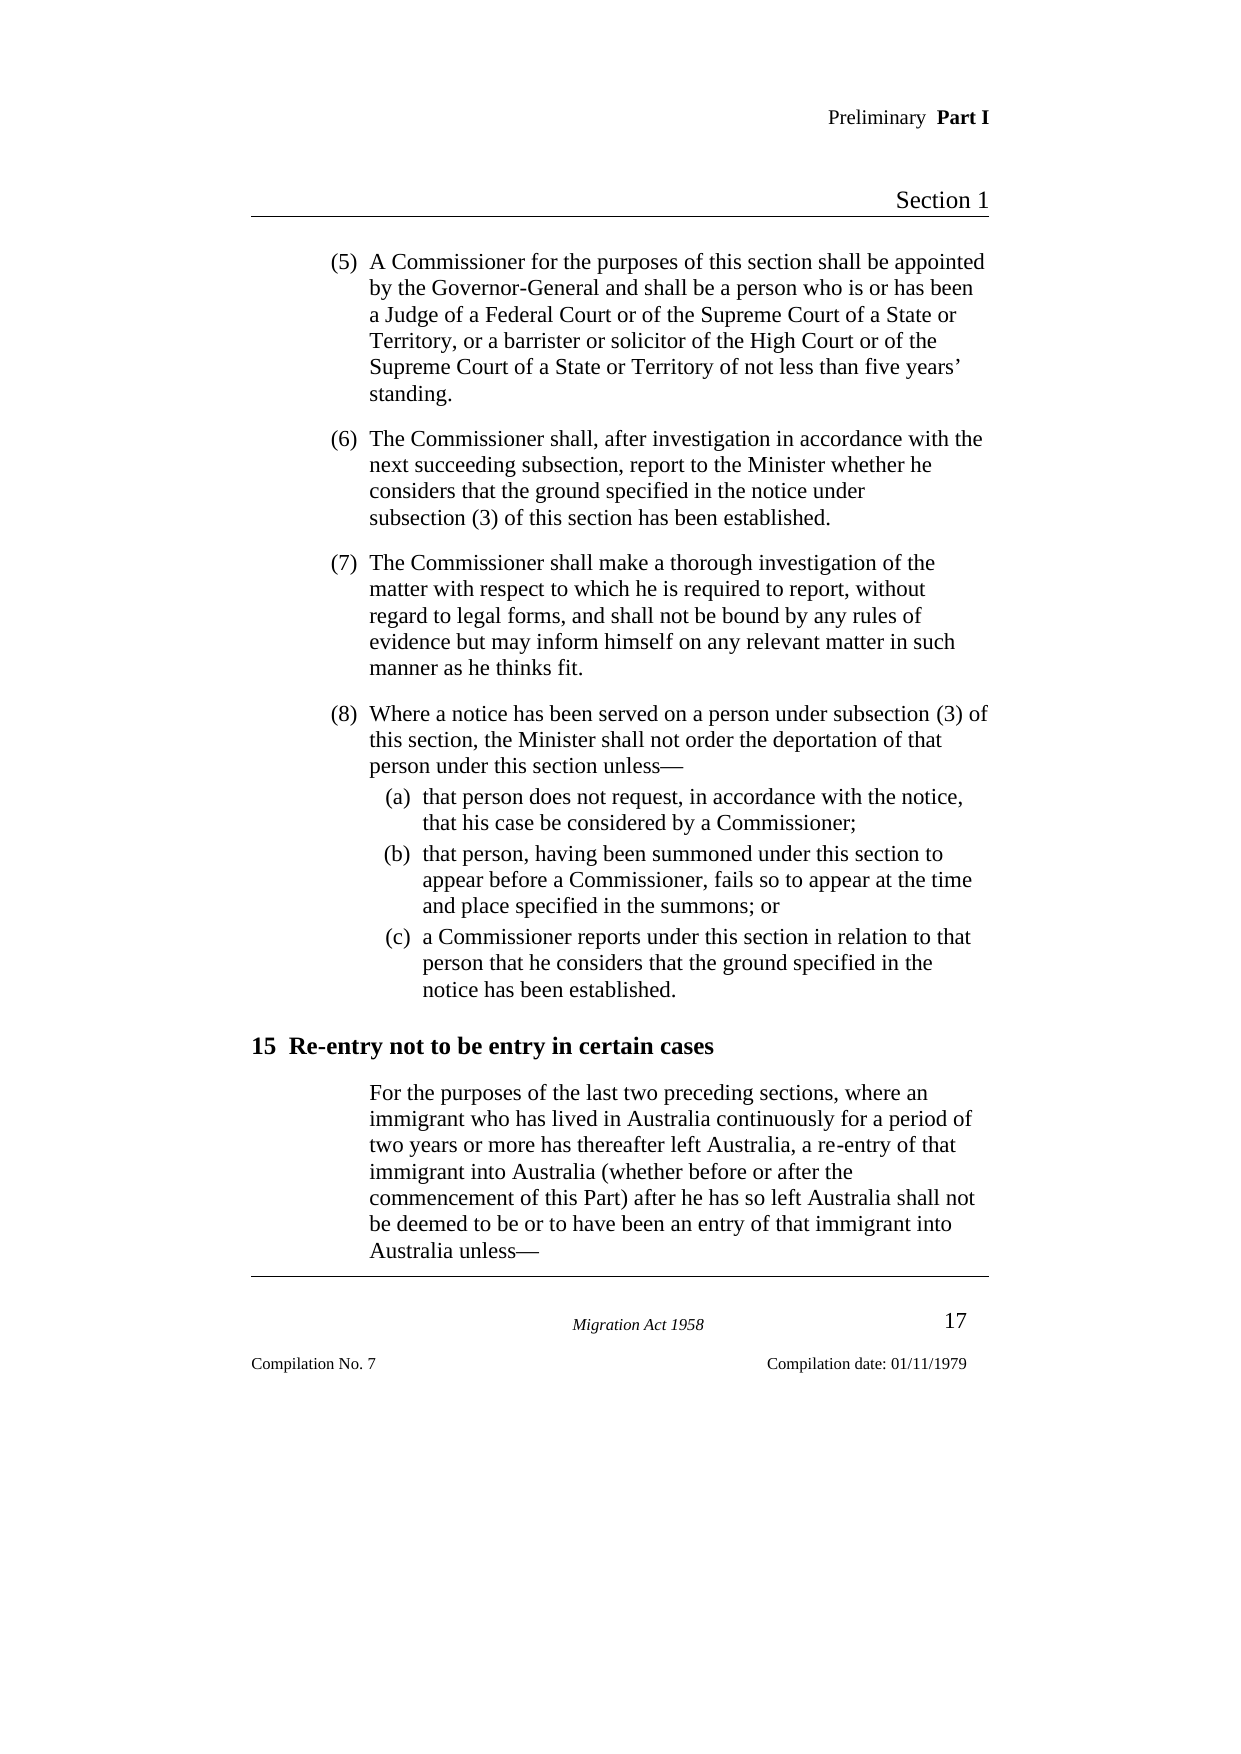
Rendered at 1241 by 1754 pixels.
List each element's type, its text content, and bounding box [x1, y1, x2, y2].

text (c) a Commissioner reports under this section in relation to that person that he considers that the ground specified in the notice has been established. [251, 923, 989, 1002]
text (7) The Commissioner shall make a thorough investigation of the matter with respect to which he is required to report, without regard to legal forms, and shall not be bound by any rules of evidence but may inform himself on any relevant matter in such manner as he thinks fit. [251, 549, 989, 681]
text (b) that person, having been summoned under this section to appear before a Commissioner, fails so to appear at the time and place specified in the summons; or [251, 840, 989, 919]
text (5) A Commissioner for the purposes of this section shall be appointed by the Governor-General and shall be a person who is or has been a Judge of a Federal Court or of the Supreme Court of a State or Territory, or a barrister or solicitor of the High Court or of the Supreme Court of a State or Territory of not less than five years’ standing. [251, 248, 989, 406]
text (8) Where a notice has been served on a person under subsection (3) of this section, the Minister shall not order the deportation of that person under this section unless— [251, 699, 989, 779]
text 15 Re-entry not to be entry in certain cases [251, 1031, 989, 1060]
text For the purposes of the last two preceding sections, where an immigrant who has lived in Australia continuously for a period of two years or more has thereafter left Australia, a re-entry of that immigrant into Australia (whether before or after the commencement of this Part) after he has so left Australia shall not be deemed to be or to have been an entry of that immigrant into Australia unless— [251, 1079, 989, 1263]
text (6) The Commissioner shall, after investigation in accordance with the next succeeding subsection, report to the Minister whether he considers that the ground specified in the notice under subsection (3) of this section has been established. [251, 425, 989, 530]
text (a) that person does not request, in accordance with the notice, that his case be considered by a Commissioner; [251, 783, 989, 836]
